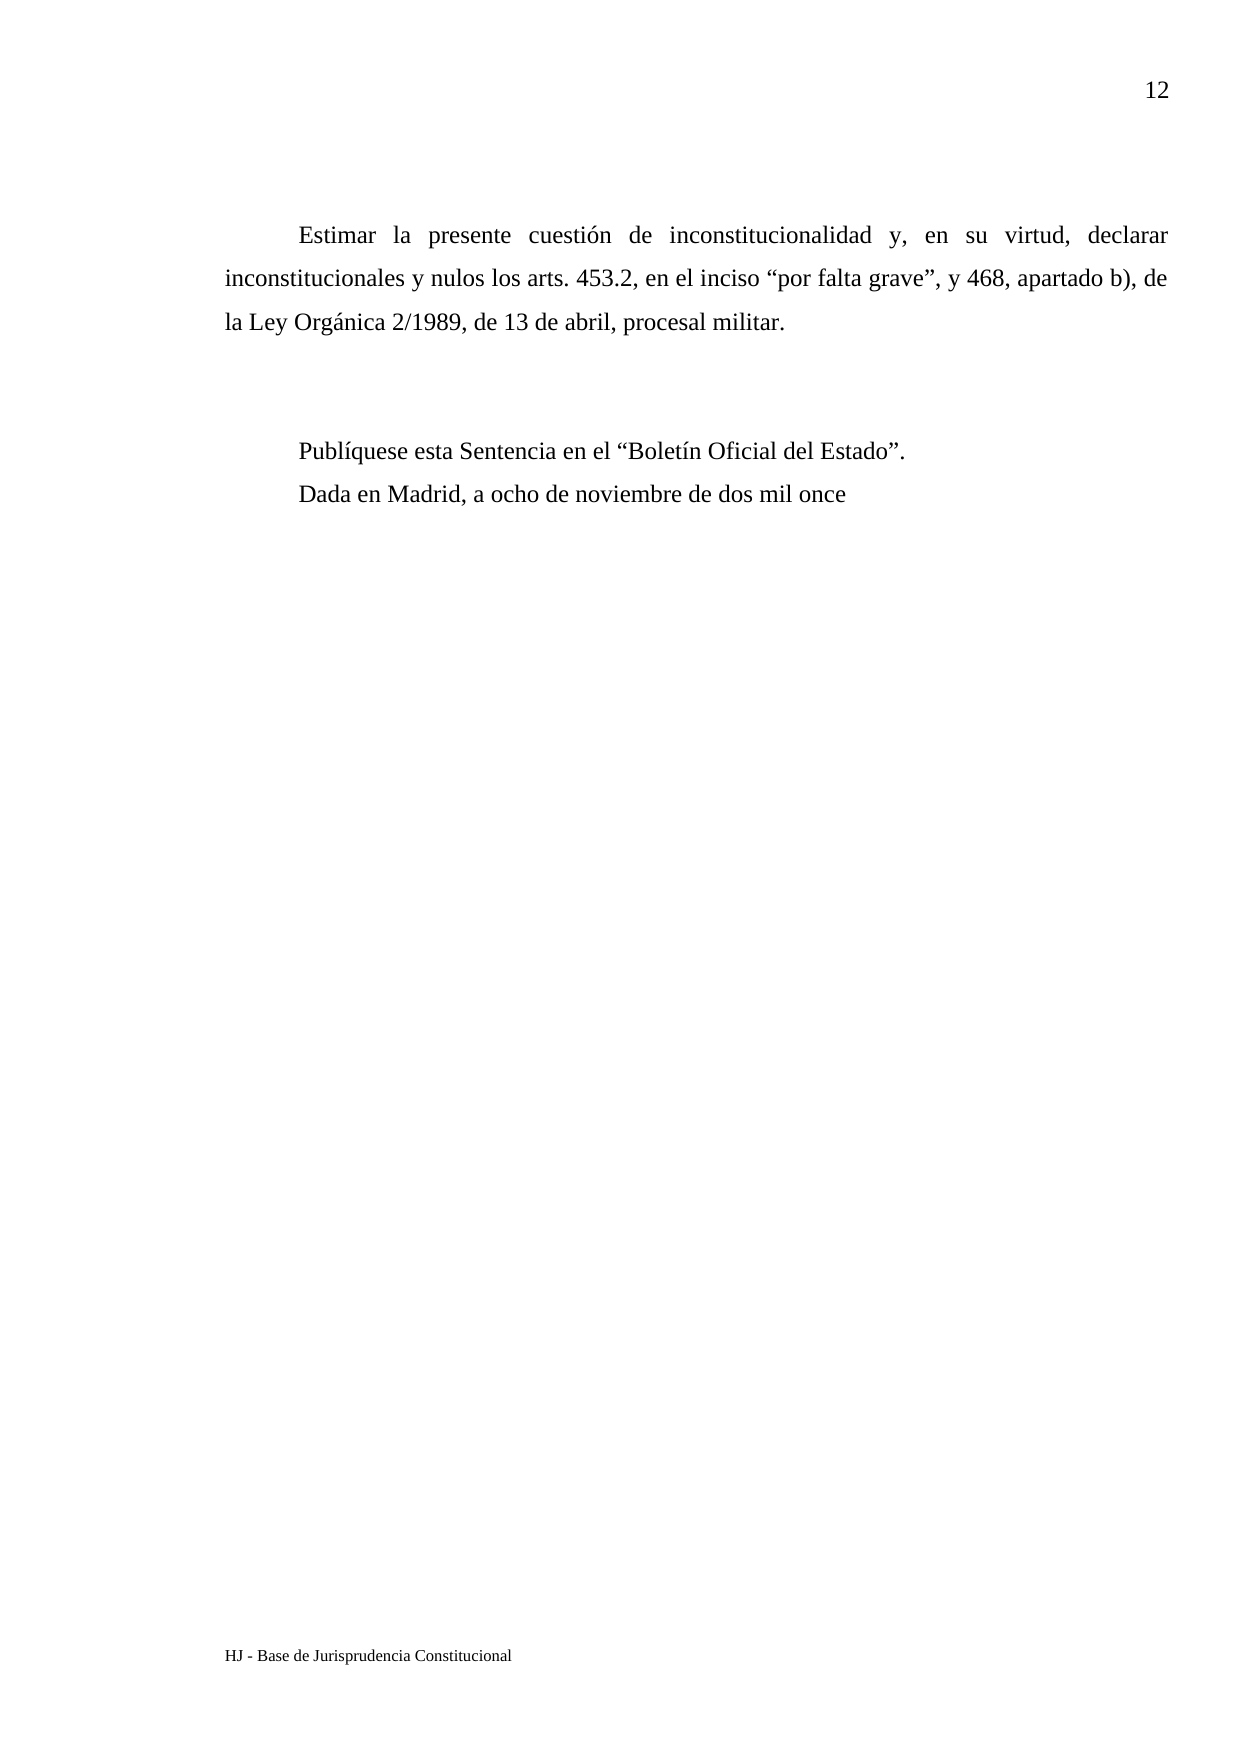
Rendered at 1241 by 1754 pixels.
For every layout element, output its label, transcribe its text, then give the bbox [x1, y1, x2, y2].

text Dada en Madrid, a ocho de noviembre de dos mil once [224, 479, 1169, 508]
text Estimar la presente cuestión de inconstitucionalidad y, en su virtud, declarar inconstitucionales y nulos los arts. 453.2, en el inciso “por falta grave”, y 468, apartado b), de la Ley Orgánica 2/1989, de 13 de abril, procesal militar. [224, 220, 1169, 335]
text Publíquese esta Sentencia en el “Boletín Oficial del Estado”. [224, 436, 1169, 465]
